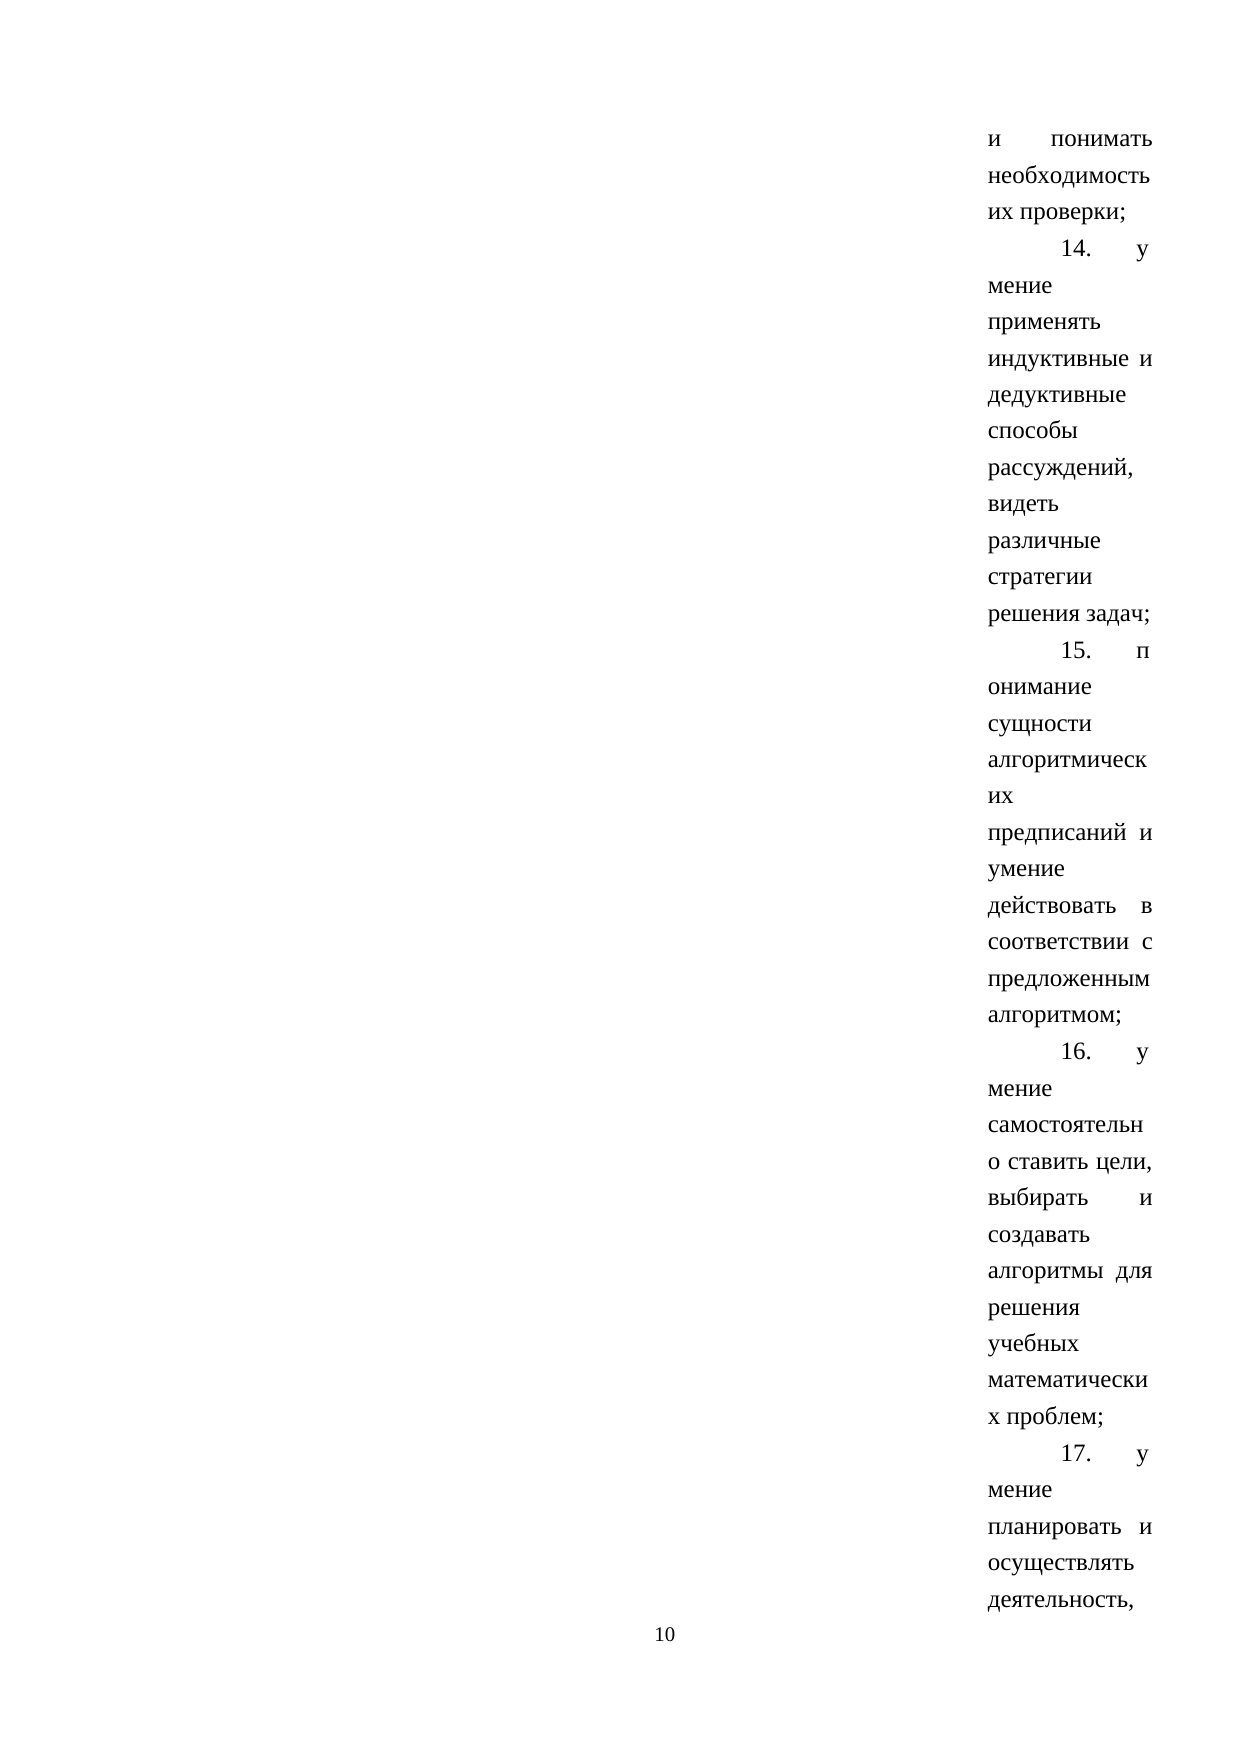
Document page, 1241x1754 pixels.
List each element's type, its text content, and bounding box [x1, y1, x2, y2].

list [988, 123, 1153, 225]
list умение самостоятельно ставить цели, выбирать и создавать алгоритмы для решения учебных математических проблем; [988, 1036, 1153, 1430]
list понимание сущности алгоритмических предписаний и умение действовать в соответствии с предложенным алгоритмом; [988, 635, 1153, 1028]
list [988, 1438, 1153, 1612]
list умение применять индуктивные и дедуктивные способы рассуждений, видеть различные стратегии решения задач; [988, 233, 1153, 627]
